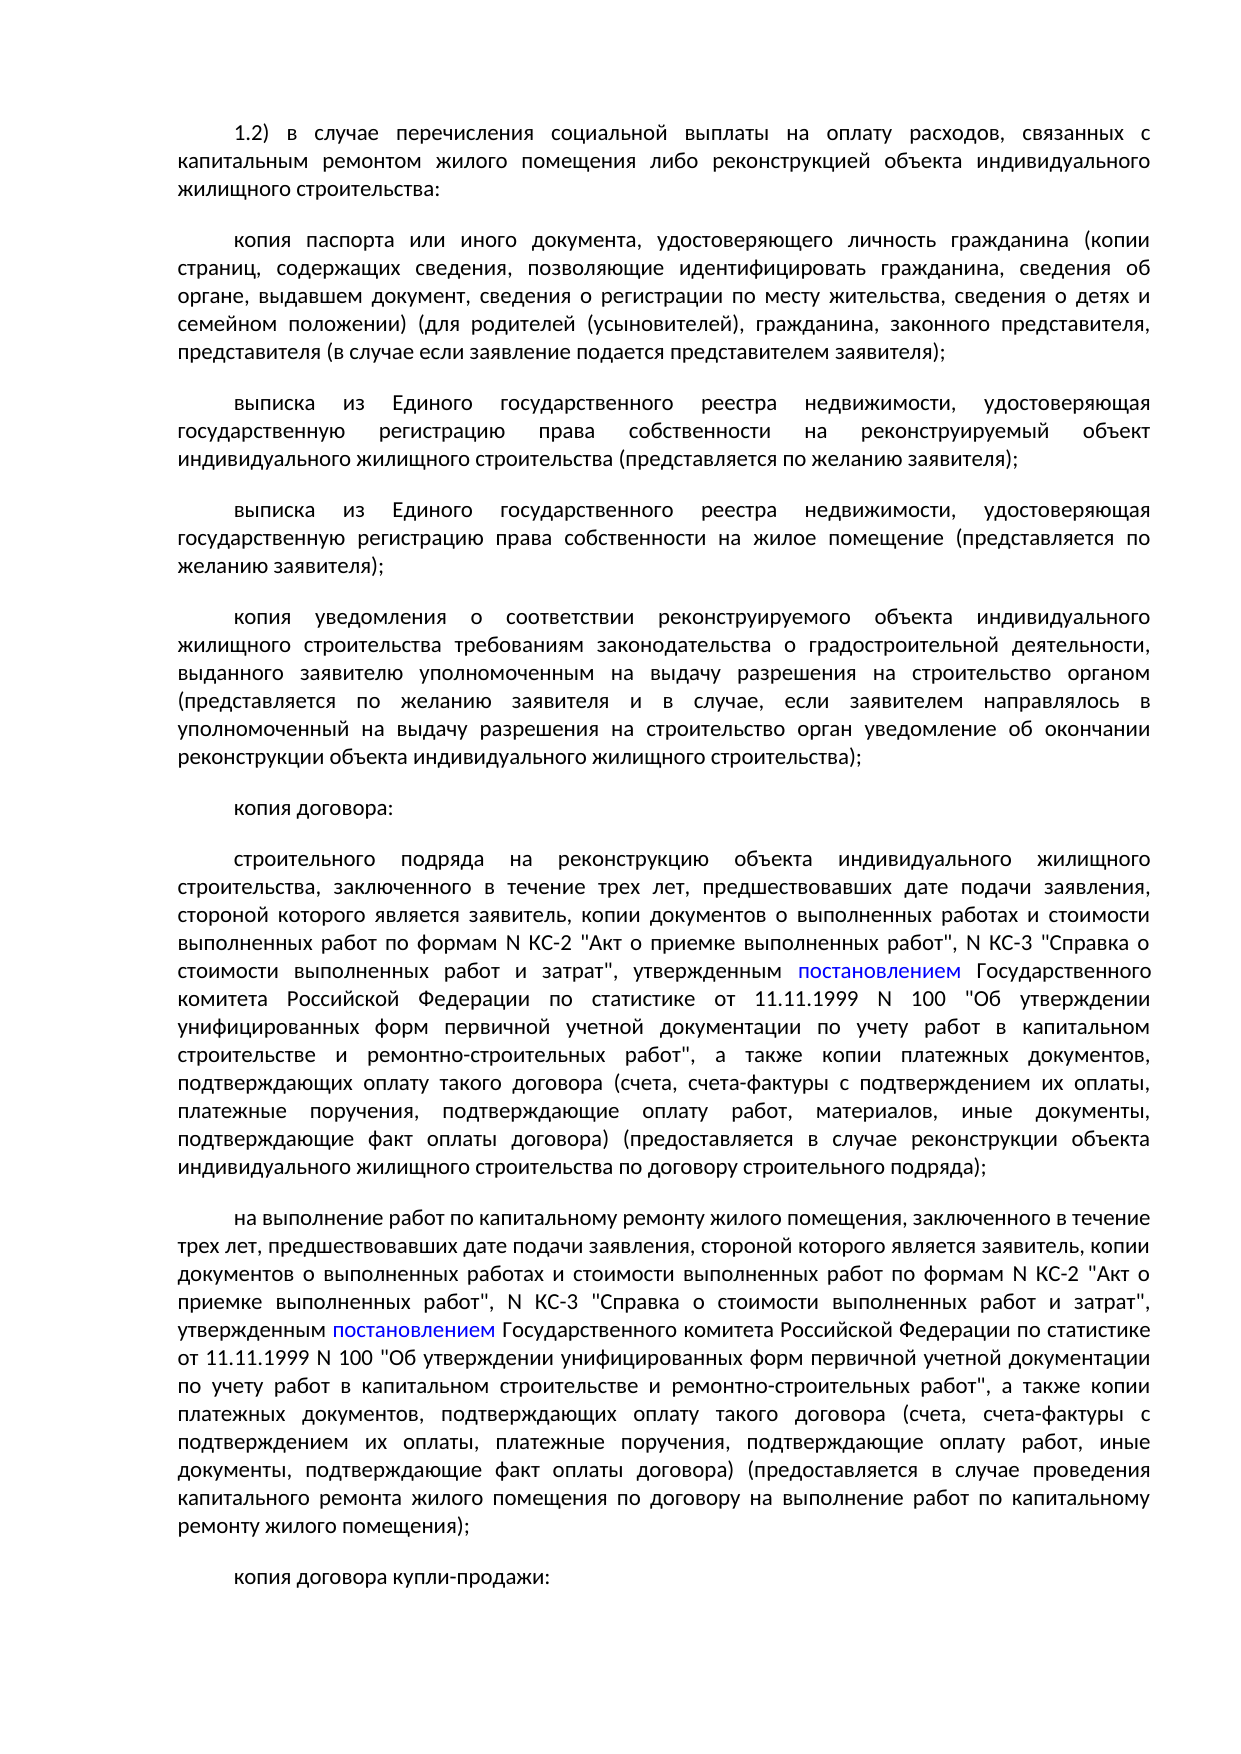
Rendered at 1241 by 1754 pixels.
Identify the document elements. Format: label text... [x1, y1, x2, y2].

text копия уведомления о соответствии реконструируемого объекта индивидуального жилищного строительства требованиям законодательства о градостроительной деятельности, выданного заявителю уполномоченным на выдачу разрешения на строительство органом (представляется по желанию заявителя и в случае, если заявителем направлялось в уполномоченный на выдачу разрешения на строительство орган уведомление об окончании реконструкции объекта индивидуального жилищного строительства); [177, 602, 1152, 770]
text на выполнение работ по капитальному ремонту жилого помещения, заключенного в течение трех лет, предшествовавших дате подачи заявления, стороной которого является заявитель, копии документов о выполненных работах и стоимости выполненных работ по формам N КС-2 "Акт о приемке выполненных работ", N КС-3 "Справка о стоимости выполненных работ и затрат", утвержденным постановлением Государственного комитета Российской Федерации по статистике от 11.11.1999 N 100 "Об утверждении унифицированных форм первичной учетной документации по учету работ в капитальном строительстве и ремонтно-строительных работ", а также копии платежных документов, подтверждающих оплату такого договора (счета, счета-фактуры с подтверждением их оплаты, платежные поручения, подтверждающие оплату работ, иные документы, подтверждающие факт оплаты договора) (предоставляется в случае проведения капитального ремонта жилого помещения по договору на выполнение работ по капитальному ремонту жилого помещения); [177, 1203, 1152, 1539]
text 1.2) в случае перечисления социальной выплаты на оплату расходов, связанных с капитальным ремонтом жилого помещения либо реконструкцией объекта индивидуального жилищного строительства: [177, 118, 1152, 202]
text строительного подряда на реконструкцию объекта индивидуального жилищного строительства, заключенного в течение трех лет, предшествовавших дате подачи заявления, стороной которого является заявитель, копии документов о выполненных работах и стоимости выполненных работ по формам N КС-2 "Акт о приемке выполненных работ", N КС-3 "Справка о стоимости выполненных работ и затрат", утвержденным постановлением Государственного комитета Российской Федерации по статистике от 11.11.1999 N 100 "Об утверждении унифицированных форм первичной учетной документации по учету работ в капитальном строительстве и ремонтно-строительных работ", а также копии платежных документов, подтверждающих оплату такого договора (счета, счета-фактуры с подтверждением их оплаты, платежные поручения, подтверждающие оплату работ, материалов, иные документы, подтверждающие факт оплаты договора) (предоставляется в случае реконструкции объекта индивидуального жилищного строительства по договору строительного подряда); [177, 844, 1152, 1180]
text выписка из Единого государственного реестра недвижимости, удостоверяющая государственную регистрацию права собственности на реконструируемый объект индивидуального жилищного строительства (представляется по желанию заявителя); [177, 388, 1152, 472]
text выписка из Единого государственного реестра недвижимости, удостоверяющая государственную регистрацию права собственности на жилое помещение (представляется по желанию заявителя); [177, 495, 1152, 579]
text копия договора: [177, 793, 1152, 821]
text копия договора купли-продажи: [177, 1562, 1152, 1590]
text копия паспорта или иного документа, удостоверяющего личность гражданина (копии страниц, содержащих сведения, позволяющие идентифицировать гражданина, сведения об органе, выдавшем документ, сведения о регистрации по месту жительства, сведения о детях и семейном положении) (для родителей (усыновителей), гражданина, законного представителя, представителя (в случае если заявление подается представителем заявителя); [177, 225, 1152, 365]
